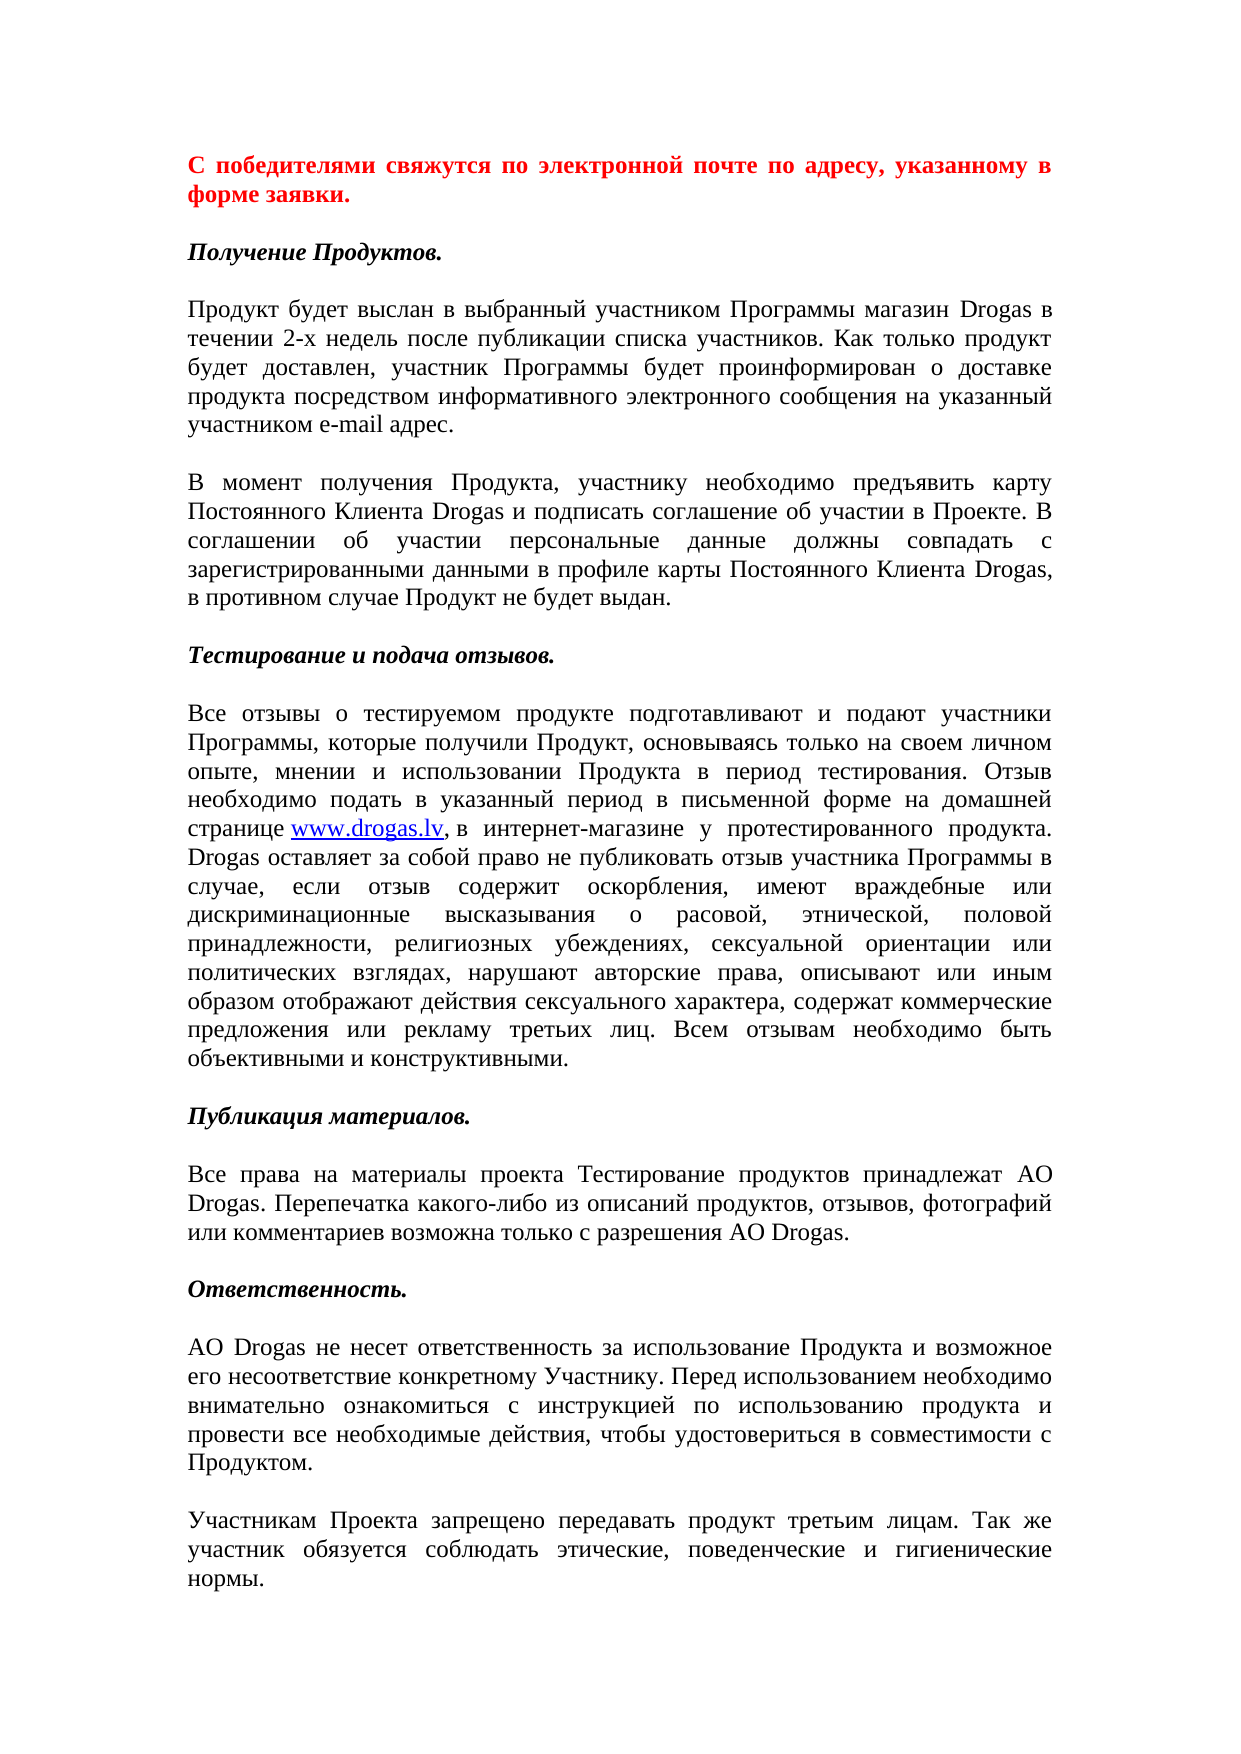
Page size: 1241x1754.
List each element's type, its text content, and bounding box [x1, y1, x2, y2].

text Продукт будет выслан в выбранный участником Программы магазин Drogas в течении 2-х недель после публикации списка участников. Как только продукт будет доставлен, участник Программы будет проинформирован о доставке продукта посредством информативного электронного сообщения на указанный участником e-mail адрес. [187, 294, 1053, 438]
text Все права на материалы проекта Тестирование продуктов принадлежат AО Drogas. Перепечатка какого-либо из описаний продуктов, отзывов, фотографий или комментариев возможна только с разрешения AО Drogas. [187, 1159, 1053, 1245]
text Все отзывы о тестируемом продукте подготавливают и подают участники Программы, которые получили Продукт, основываясь только на своем личном опыте, мнении и использовании Продукта в период тестирования. Отзыв необходимо подать в указанный период в письменной форме на домашней странице www.drogas.lv, в интернет-магазине у протестированного продукта. Drogas оставляет за собой право не публиковать отзыв участника Программы в случае, если отзыв содержит оскорбления, имеют враждебные или дискриминационные высказывания о расовой, этнической, половой принадлежности, религиозных убеждениях, сексуальной ориентации или политических взглядах, нарушают авторские права, описывают или иным образом отображают действия сексуального характера, содержат коммерческие предложения или рекламу третьих лиц. Всем отзывам необходимо быть объективными и конструктивными. [187, 698, 1053, 1072]
text В момент получения Продукта, участнику необходимо предъявить карту Постоянного Клиента Drogas и подписать соглашение об участии в Проекте. В соглашении об участии персональные данные должны совпадать с зарегистрированными данными в профиле карты Постоянного Клиента Drogas, в противном случае Продукт не будет выдан. [187, 467, 1053, 611]
text Тестирование и подача отзывов. [187, 640, 1053, 669]
text Получение Продуктов. [187, 237, 1053, 265]
text АО Drogas не несет ответственность за использование Продукта и возможное его несоответствие конкретному Участнику. Перед использованием необходимо внимательно ознакомиться с инструкцией по использованию продукта и провести все необходимые действия, чтобы удостовериться в совместимости с Продуктом. [187, 1332, 1053, 1476]
text Ответственность. [187, 1274, 1053, 1303]
text С победителями свяжутся по электронной почте по адресу, указанному в форме заявки. [187, 150, 1053, 207]
text Публикация материалов. [187, 1101, 1053, 1130]
text Участникам Проекта запрещено передавать продукт третьим лицам. Так же участник обязуется соблюдать этические, поведенческие и гигиенические нормы. [187, 1505, 1053, 1592]
